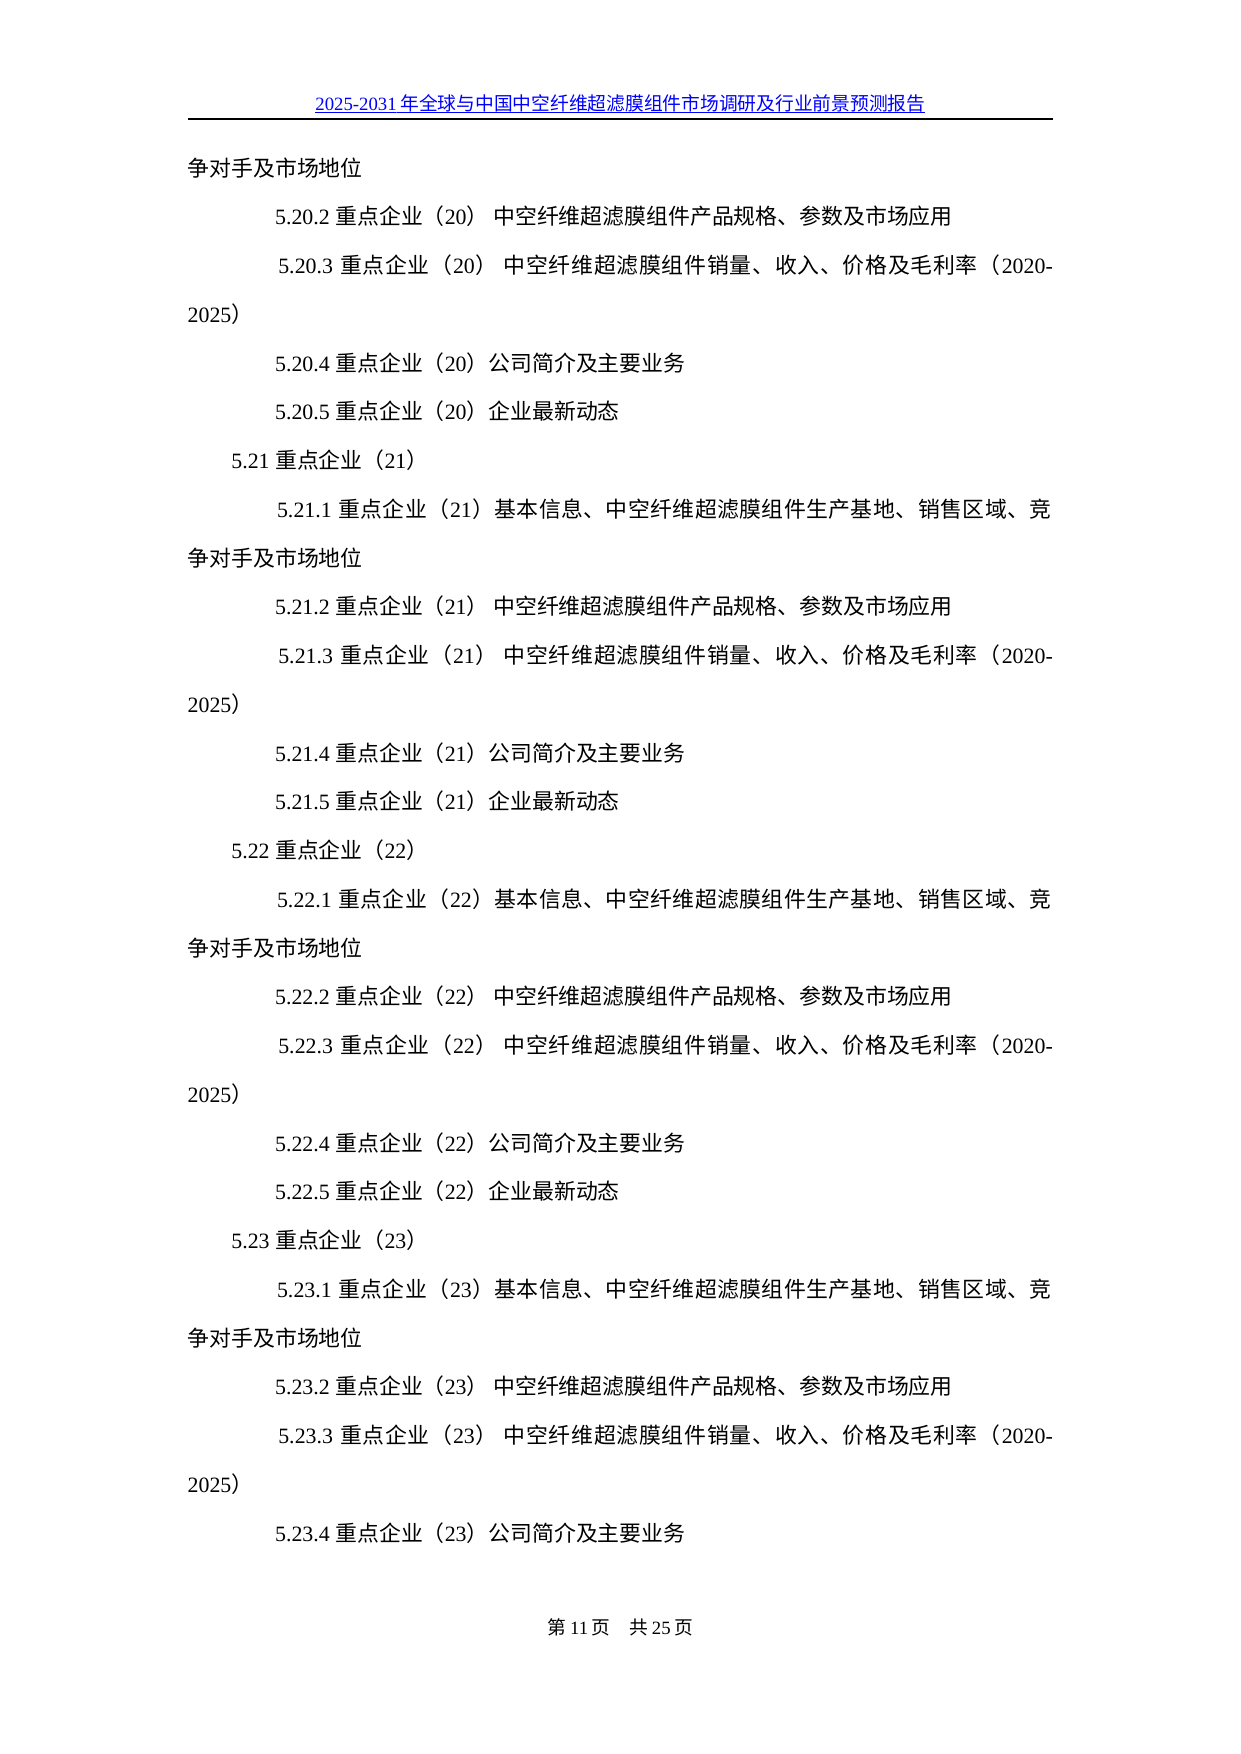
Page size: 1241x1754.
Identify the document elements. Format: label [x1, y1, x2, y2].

text [187, 150, 1053, 1548]
